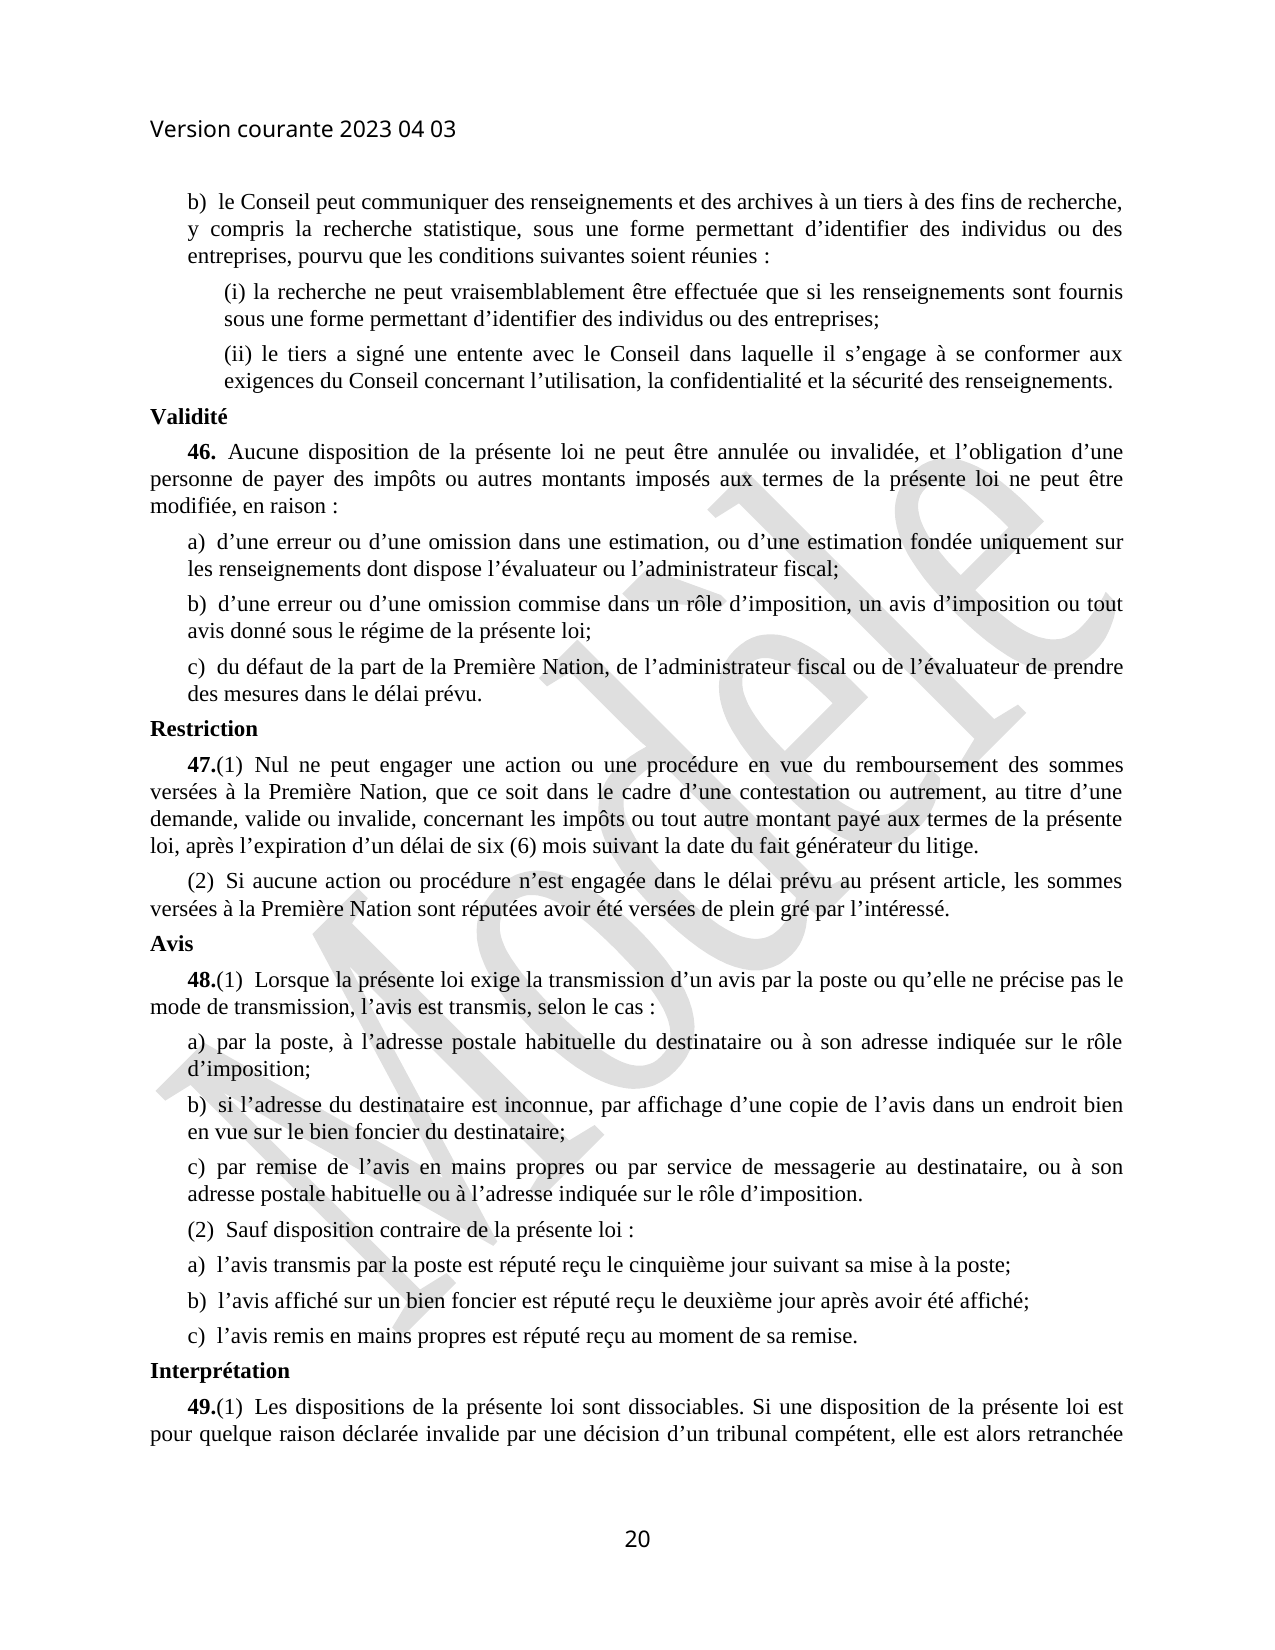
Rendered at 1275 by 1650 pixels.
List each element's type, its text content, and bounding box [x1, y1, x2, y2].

text c) du défaut de la part de la Première Nation, de l’administrateur fiscal ou de l’évaluateur de prendre des mesures dans le délai prévu. [187, 652, 1125, 706]
text b) le Conseil peut communiquer des renseignements et des archives à un tiers à des fins de recherche, y compris la recherche statistique, sous une forme permettant d’identifier des individus ou des entreprises, pourvu que les conditions suivantes soient réunies : [187, 187, 1125, 269]
text 48.(1) Lorsque la présente loi exige la transmission d’un avis par la poste ou qu’elle ne précise pas le mode de transmission, l’avis est transmis, selon le cas : [150, 965, 1125, 1019]
text 47.(1) Nul ne peut engager une action ou une procédure en vue du remboursement des sommes versées à la Première Nation, que ce soit dans le cadre d’une contestation ou autrement, au titre d’une demande, valide ou invalide, concernant les impôts ou tout autre montant payé aux termes de la présente loi, après l’expiration d’un délai de six (6) mois suivant la date du fait générateur du litige. [150, 750, 1125, 858]
text a) d’une erreur ou d’une omission dans une estimation, ou d’une estimation fondée uniquement sur les renseignements dont dispose l’évaluateur ou l’administrateur fiscal; [187, 527, 1125, 581]
text Interprétation [150, 1357, 1125, 1384]
text b) si l’adresse du destinataire est inconnue, par affichage d’une copie de l’avis dans un endroit bien en vue sur le bien foncier du destinataire; [187, 1090, 1125, 1144]
text b) l’avis affiché sur un bien foncier est réputé reçu le deuxième jour après avoir été affiché; [187, 1286, 1125, 1313]
text (ii) le tiers a signé une entente avec le Conseil dans laquelle il s’engage à se conformer aux exigences du Conseil concernant l’utilisation, la confidentialité et la sécurité des renseignements. [224, 339, 1125, 394]
text c) l’avis remis en mains propres est réputé reçu au moment de sa remise. [187, 1321, 1125, 1348]
text 46. Aucune disposition de la présente loi ne peut être annulée ou invalidée, et l’obligation d’une personne de payer des impôts ou autres montants imposés aux termes de la présente loi ne peut être modifiée, en raison : [150, 437, 1125, 519]
text a) par la poste, à l’adresse postale habituelle du destinataire ou à son adresse indiquée sur le rôle d’imposition; [187, 1027, 1125, 1082]
text a) l’avis transmis par la poste est réputé reçu le cinquième jour suivant sa mise à la poste; [187, 1251, 1125, 1278]
text Restriction [150, 715, 1125, 742]
text Avis [150, 929, 1125, 957]
text (2) Sauf disposition contraire de la présente loi : [150, 1215, 1125, 1242]
text Validité [150, 402, 1125, 429]
text c) par remise de l’avis en mains propres ou par service de messagerie au destinataire, ou à son adresse postale habituelle ou à l’adresse indiquée sur le rôle d’imposition. [187, 1152, 1125, 1207]
text (i) la recherche ne peut vraisemblablement être effectuée que si les renseignements sont fournis sous une forme permettant d’identifier des individus ou des entreprises; [224, 277, 1125, 331]
text (2) Si aucune action ou procédure n’est engagée dans le délai prévu au présent article, les sommes versées à la Première Nation sont réputées avoir été versées de plein gré par l’intéressé. [150, 867, 1125, 921]
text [150, 1392, 1125, 1446]
text b) d’une erreur ou d’une omission commise dans un rôle d’imposition, un avis d’imposition ou tout avis donné sous le régime de la présente loi; [187, 590, 1125, 644]
